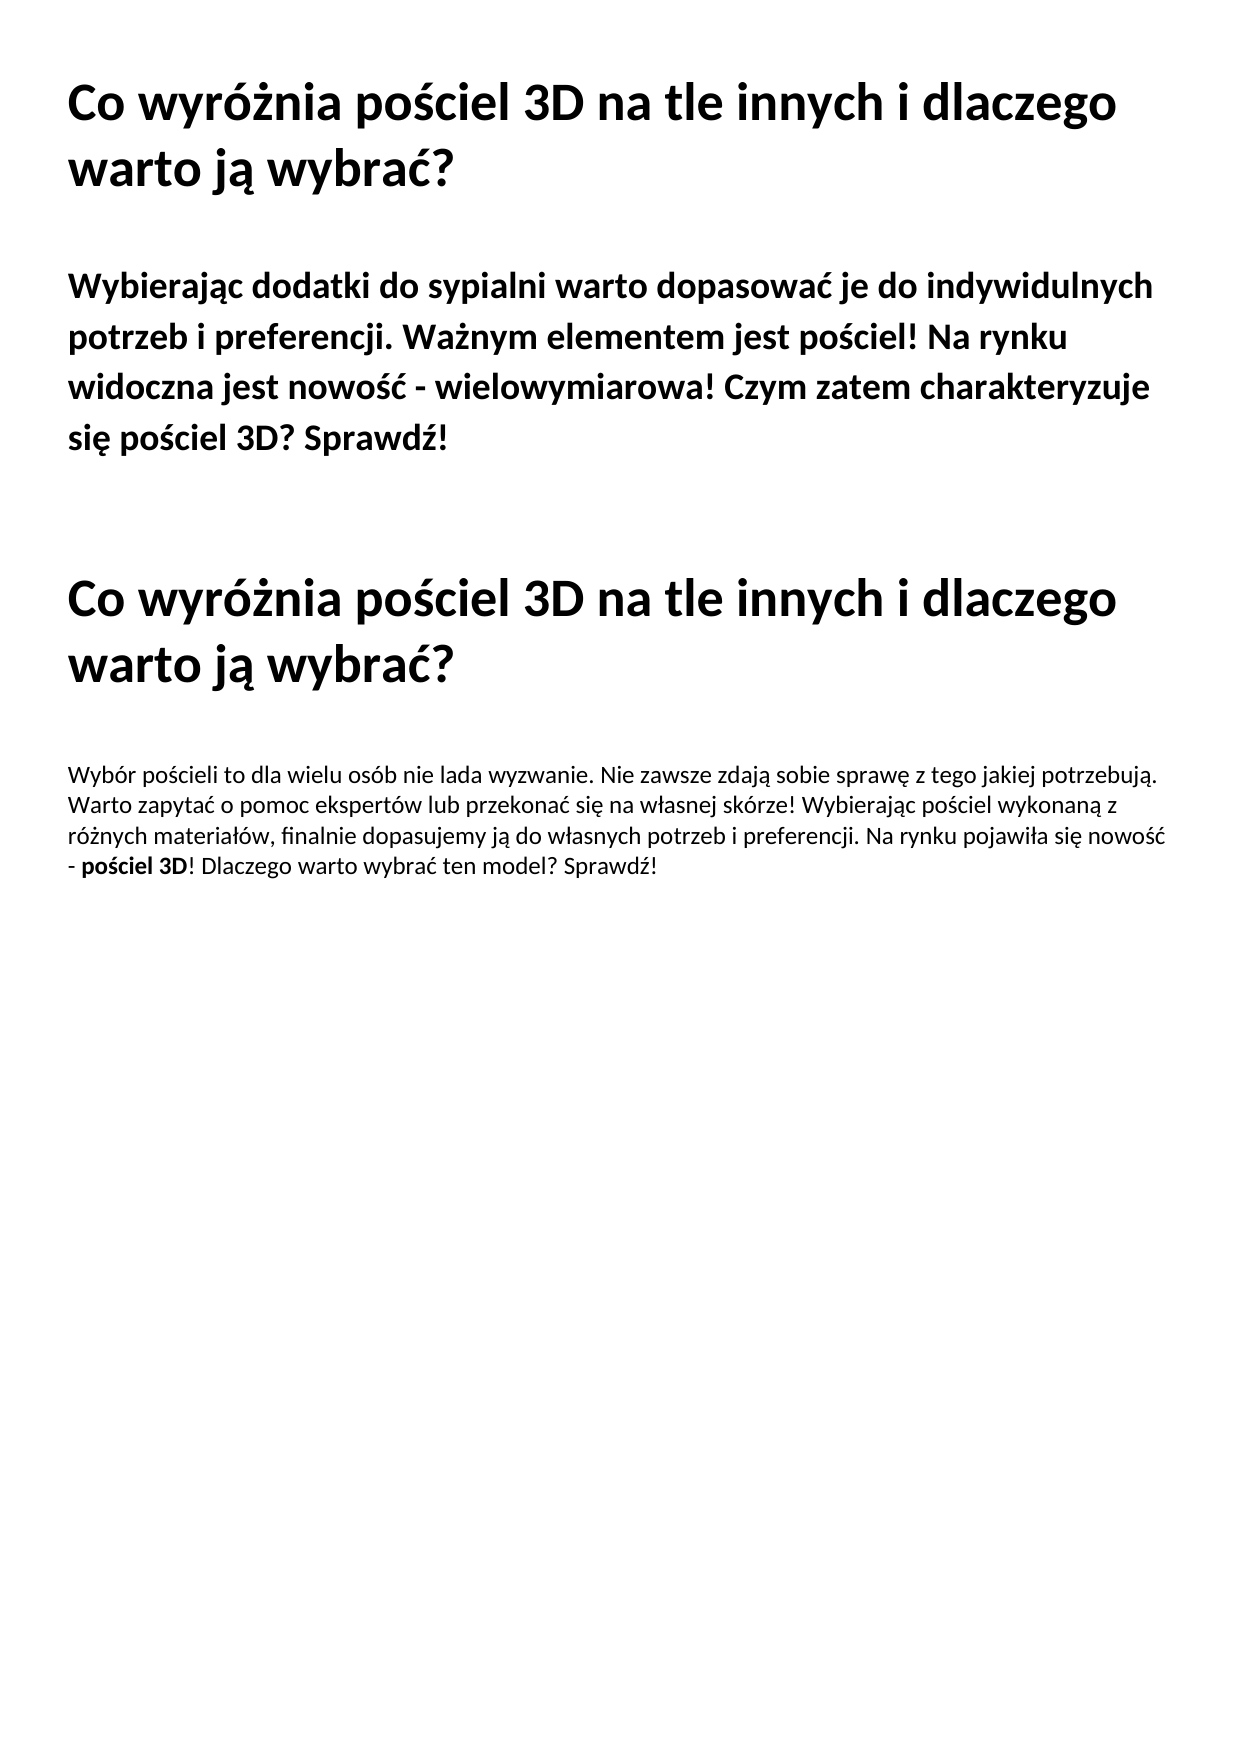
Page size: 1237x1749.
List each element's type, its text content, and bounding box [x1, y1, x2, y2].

text Wybierając dodatki do sypialni warto dopasować je do indywidulnych potrzeb i preferencji. Ważnym elementem jest pościel! Na rynku widoczna jest nowość - wielowymiarowa! Czym zatem charakteryzuje się pościel 3D? Sprawdź! [68, 262, 1169, 459]
text Co wyróżnia pościel 3D na tle innych i dlaczego warto ją wybrać? [68, 564, 1169, 696]
text Wybór pościeli to dla wielu osób nie lada wyzwanie. Nie zawsze zdają sobie sprawę z tego jakiej potrzebują. Warto zapytać o pomoc ekspertów lub przekonać się na własnej skórze! Wybierając pościel wykonaną z różnych materiałów, finalnie dopasujemy ją do własnych potrzeb i preferencji. Na rynku pojawiła się nowość - pościel 3D! Dlaczego warto wybrać ten model? Sprawdź! [68, 759, 1169, 881]
text Co wyróżnia pościel 3D na tle innych i dlaczego warto ją wybrać? [68, 68, 1169, 200]
